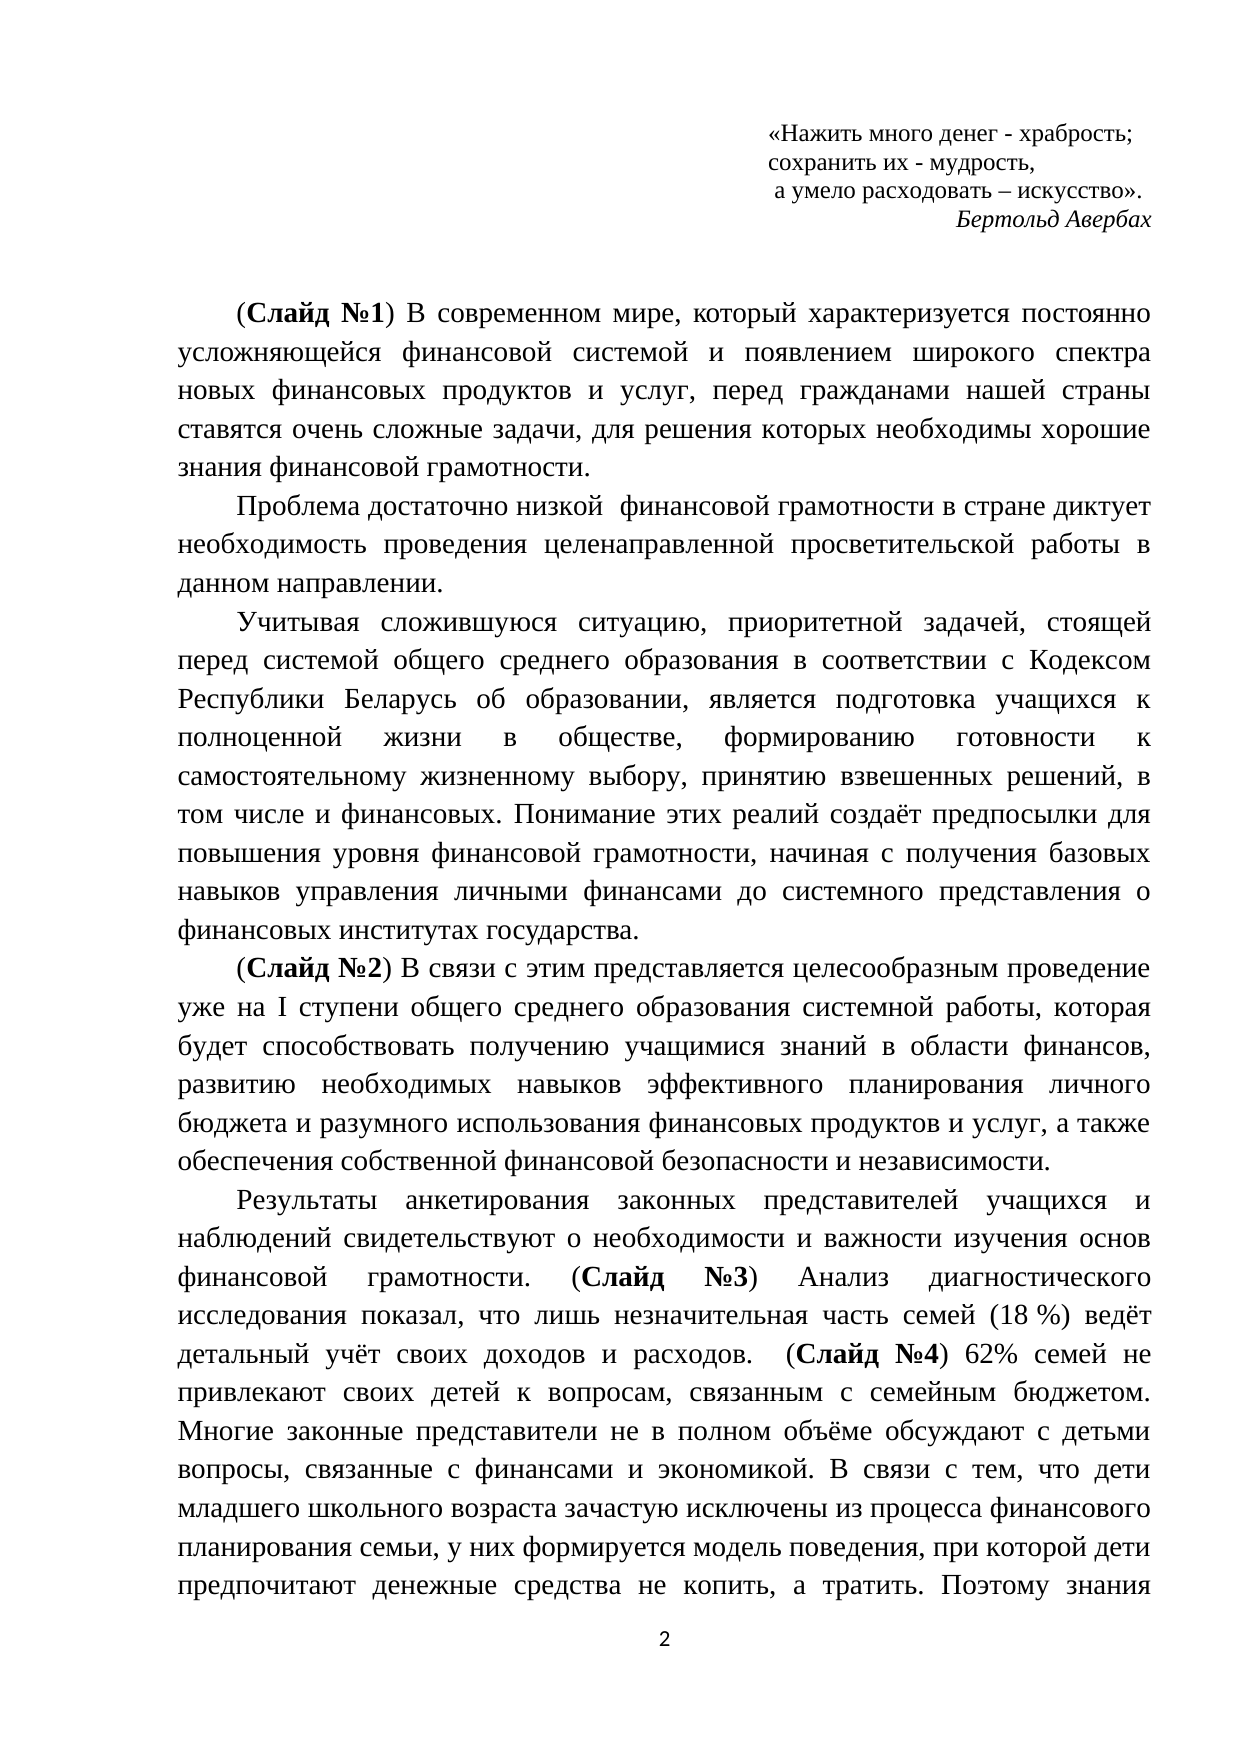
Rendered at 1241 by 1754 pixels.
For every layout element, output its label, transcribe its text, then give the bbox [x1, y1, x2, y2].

text (Слайд №1) В современном мире, который характеризуется постоянно усложняющейся финансовой системой и появлением широкого спектра новых финансовых продуктов и услуг, перед гражданами нашей страны ставятся очень сложные задачи, для решения которых необходимы хорошие знания финансовой грамотности. [177, 295, 1152, 483]
text Проблема достаточно низкой финансовой грамотности в стране диктует необходимость проведения целенаправленной просветительской работы в данном направлении. [177, 488, 1152, 599]
text Учитывая сложившуюся ситуацию, приоритетной задачей, стоящей перед системой общего среднего образования в соответствии с Кодексом Республики Беларусь об образовании, является подготовка учащихся к полноценной жизни в обществе, формированию готовности к самостоятельному жизненному выбору, принятию взвешенных решений, в том числе и финансовых. Понимание этих реалий создаёт предпосылки для повышения уровня финансовой грамотности, начиная с получения базовых навыков управления личными финансами до системного представления о финансовых институтах государства. [177, 604, 1152, 946]
text (Слайд №2) В связи с этим представляется целесообразным проведение уже на I ступени общего среднего образования системной работы, которая будет способствовать получению учащимися знаний в области финансов, развитию необходимых навыков эффективного планирования личного бюджета и разумного использования финансовых продуктов и услуг, а также обеспечения собственной финансовой безопасности и независимости. [177, 951, 1152, 1177]
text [177, 1182, 1152, 1601]
text а умело расходовать – искусство». [177, 176, 1152, 204]
text сохранить их - мудрость, [177, 147, 1152, 176]
text Бертольд Авербах [177, 204, 1152, 233]
text «Нажить много денег - храбрость; [177, 118, 1152, 147]
